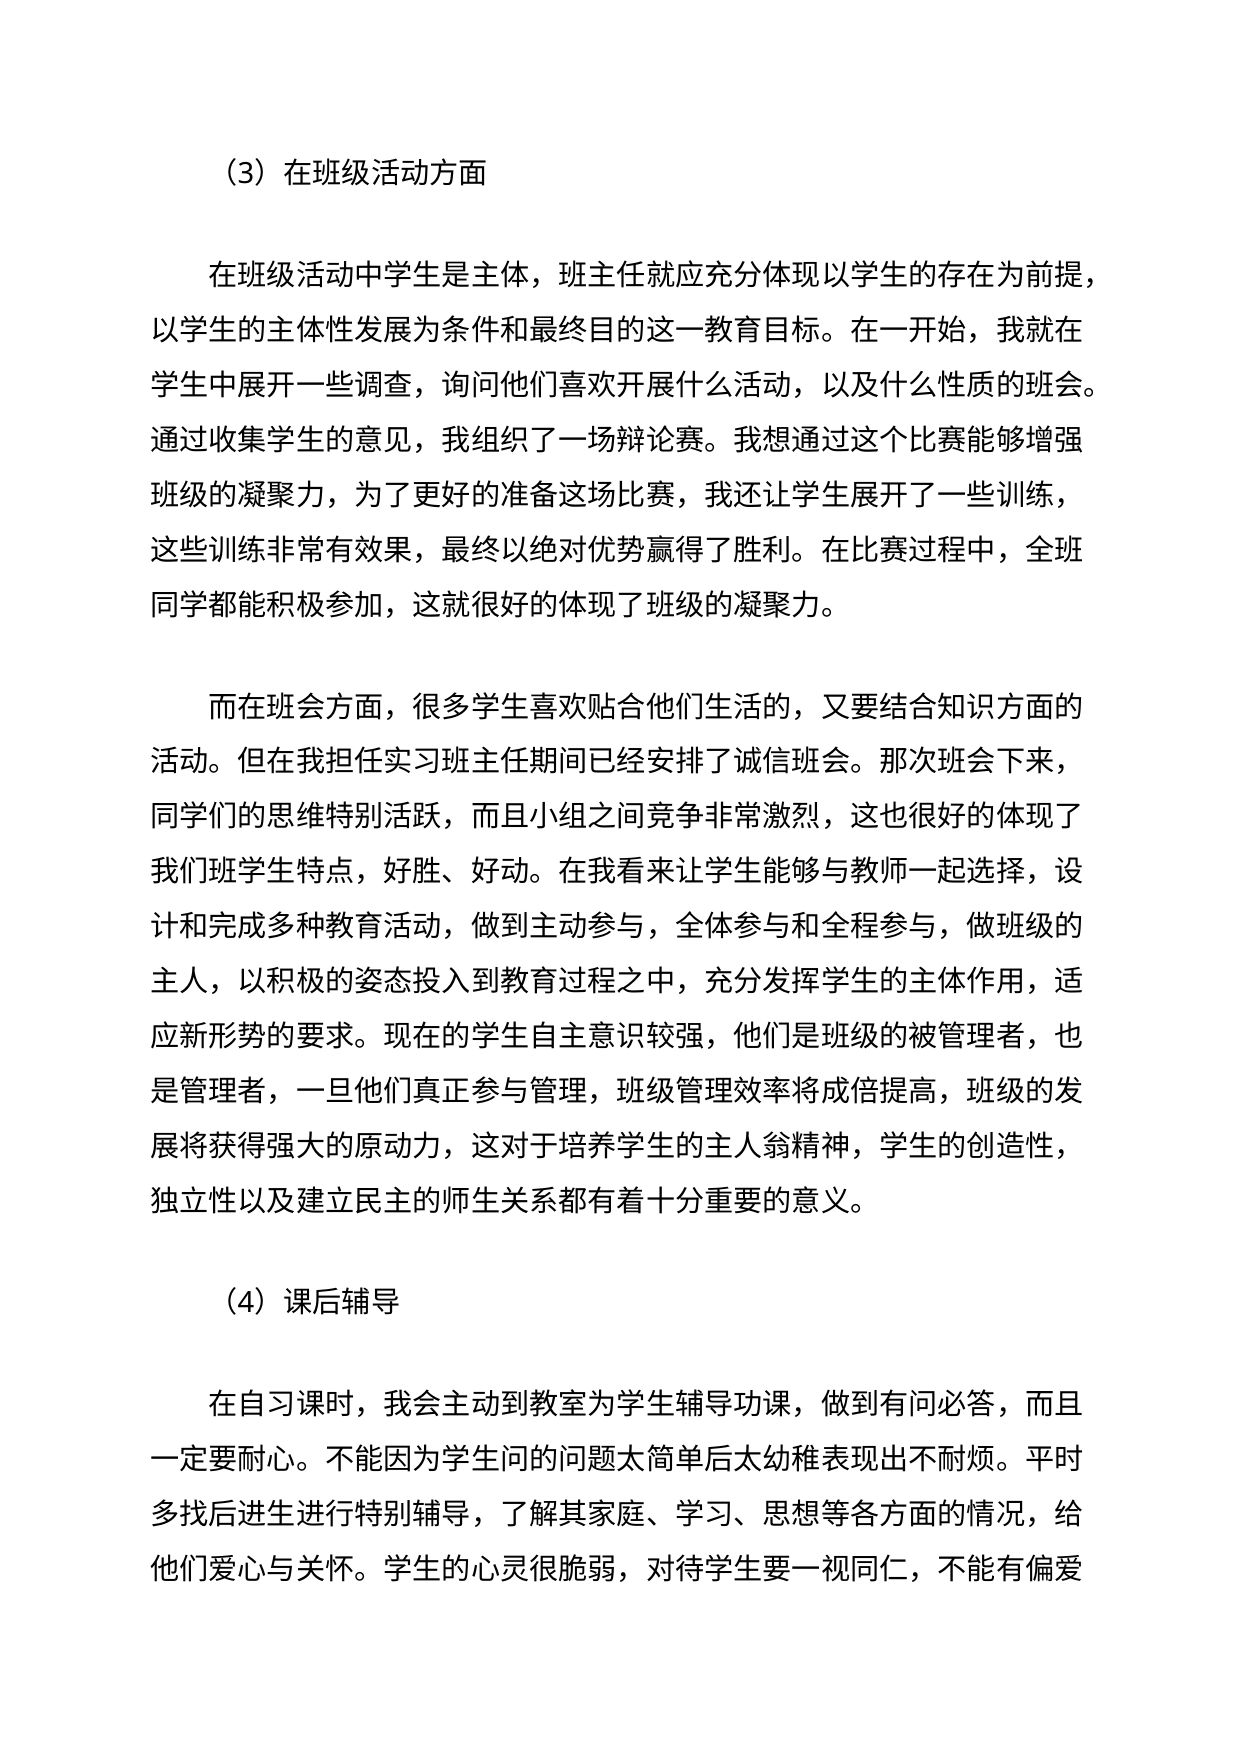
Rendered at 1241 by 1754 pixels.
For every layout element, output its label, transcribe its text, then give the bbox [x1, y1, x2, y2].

text （4）课后辅导 [150, 1279, 1090, 1321]
text 在班级活动中学生是主体，班主任就应充分体现以学生的存在为前提，以学生的主体性发展为条件和最终目的这一教育目标。在一开始，我就在学生中展开一些调查，询问他们喜欢开展什么活动，以及什么性质的班会。通过收集学生的意见，我组织了一场辩论赛。我想通过这个比赛能够增强班级的凝聚力，为了更好的准备这场比赛，我还让学生展开了一些训练，这些训练非常有效果，最终以绝对优势赢得了胜利。在比赛过程中，全班同学都能积极参加，这就很好的体现了班级的凝聚力。 [150, 252, 1090, 624]
text 而在班会方面，很多学生喜欢贴合他们生活的，又要结合知识方面的活动。但在我担任实习班主任期间已经安排了诚信班会。那次班会下来，同学们的思维特别活跃，而且小组之间竞争非常激烈，这也很好的体现了我们班学生特点，好胜、好动。在我看来让学生能够与教师一起选择，设计和完成多种教育活动，做到主动参与，全体参与和全程参与，做班级的主人，以积极的姿态投入到教育过程之中，充分发挥学生的主体作用，适应新形势的要求。现在的学生自主意识较强，他们是班级的被管理者，也是管理者，一旦他们真正参与管理，班级管理效率将成倍提高，班级的发展将获得强大的原动力，这对于培养学生的主人翁精神，学生的创造性，独立性以及建立民主的师生关系都有着十分重要的意义。 [150, 683, 1090, 1219]
text （3）在班级活动方面 [150, 150, 1090, 192]
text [150, 1381, 1090, 1588]
